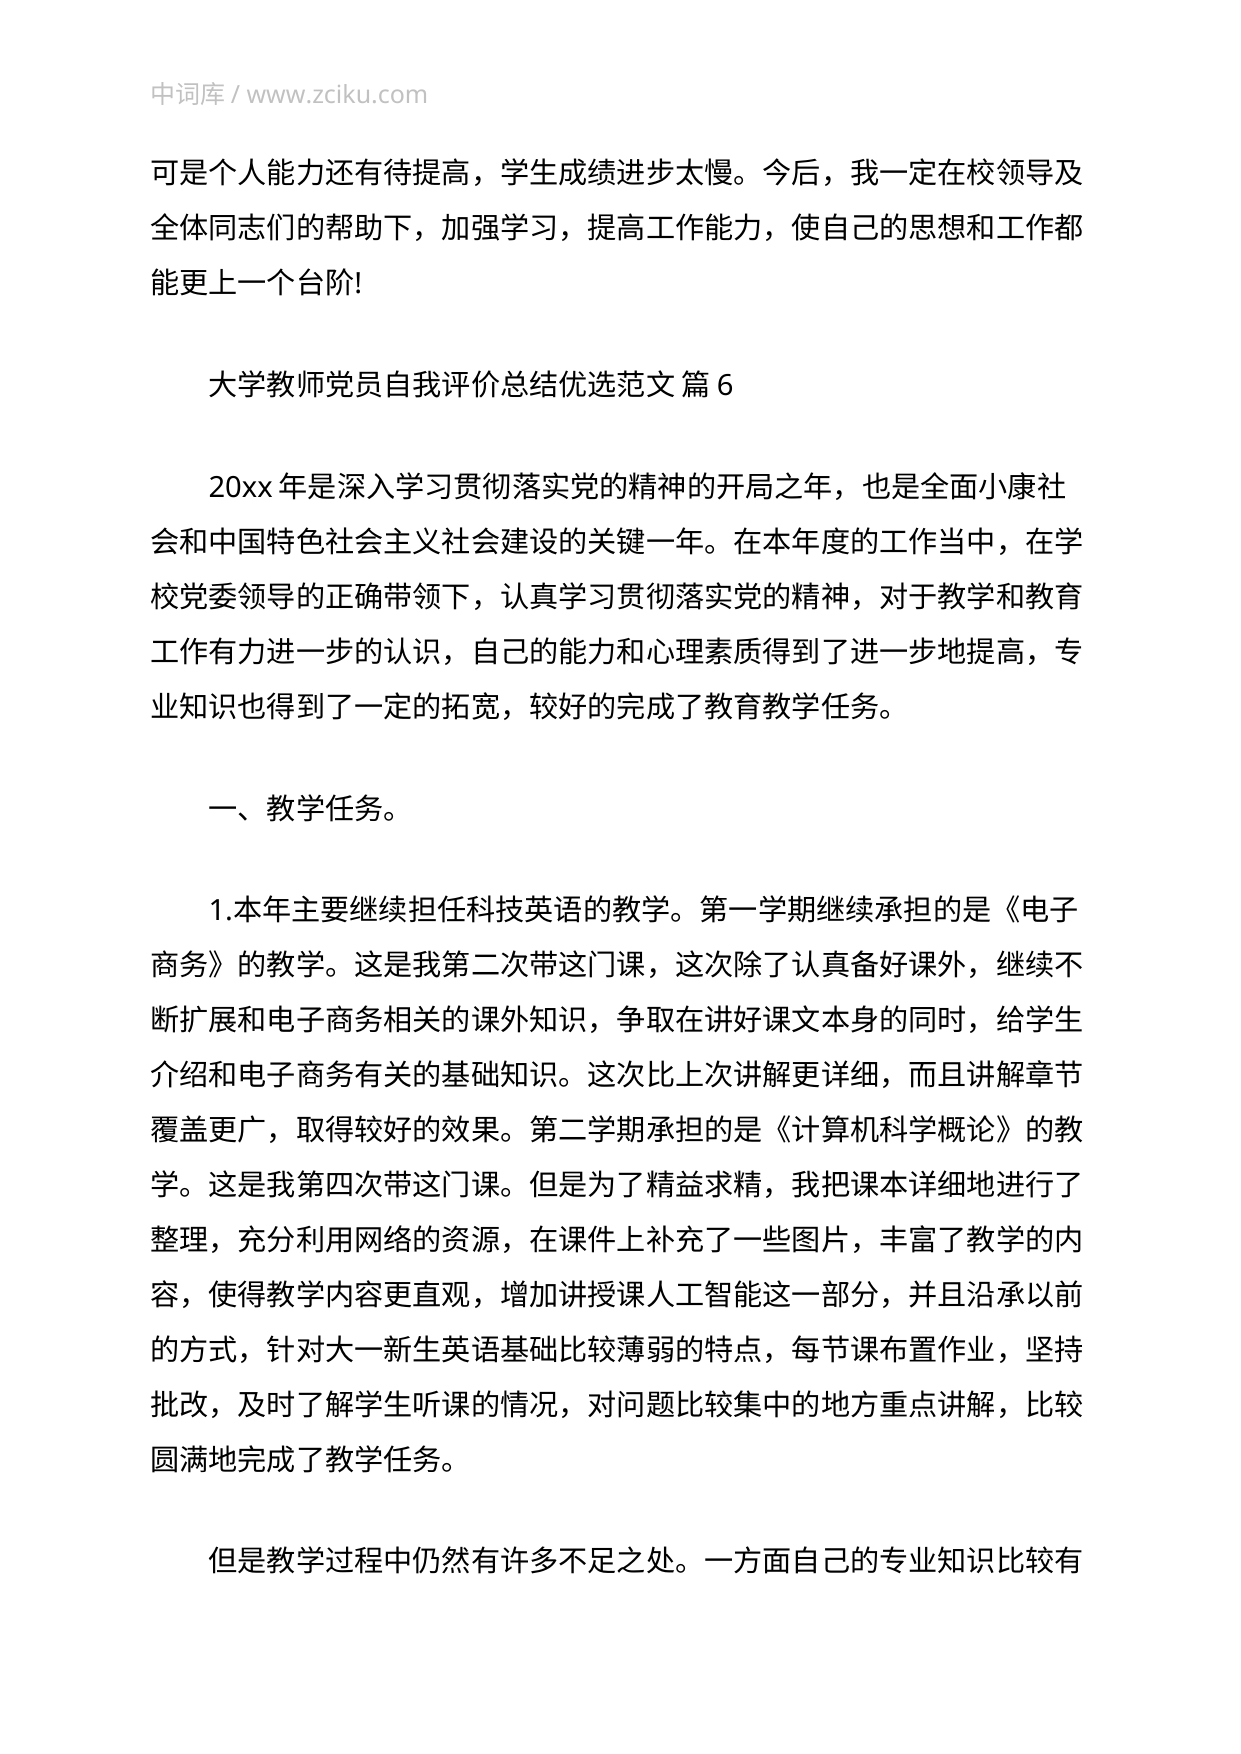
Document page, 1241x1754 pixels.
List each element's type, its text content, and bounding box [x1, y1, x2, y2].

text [150, 150, 1090, 302]
text 大学教师党员自我评价总结优选范文 篇6 [150, 362, 1090, 404]
text 1.本年主要继续担任科技英语的教学。第一学期继续承担的是《电子商务》的教学。这是我第二次带这门课，这次除了认真备好课外，继续不断扩展和电子商务相关的课外知识，争取在讲好课文本身的同时，给学生介绍和电子商务有关的基础知识。这次比上次讲解更详细，而且讲解章节覆盖更广，取得较好的效果。第二学期承担的是《计算机科学概论》的教学。这是我第四次带这门课。但是为了精益求精，我把课本详细地进行了整理，充分利用网络的资源，在课件上补充了一些图片，丰富了教学的内容，使得教学内容更直观，增加讲授课人工智能这一部分，并且沿承以前的方式，针对大一新生英语基础比较薄弱的特点，每节课布置作业，坚持批改，及时了解学生听课的情况，对问题比较集中的地方重点讲解，比较圆满地完成了教学任务。 [150, 887, 1090, 1478]
text 一、教学任务。 [150, 785, 1090, 827]
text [150, 1538, 1090, 1580]
text 20xx年是深入学习贯彻落实党的精神的开局之年，也是全面小康社会和中国特色社会主义社会建设的关键一年。在本年度的工作当中，在学校党委领导的正确带领下，认真学习贯彻落实党的精神，对于教学和教育工作有力进一步的认识，自己的能力和心理素质得到了进一步地提高，专业知识也得到了一定的拓宽，较好的完成了教育教学任务。 [150, 464, 1090, 726]
